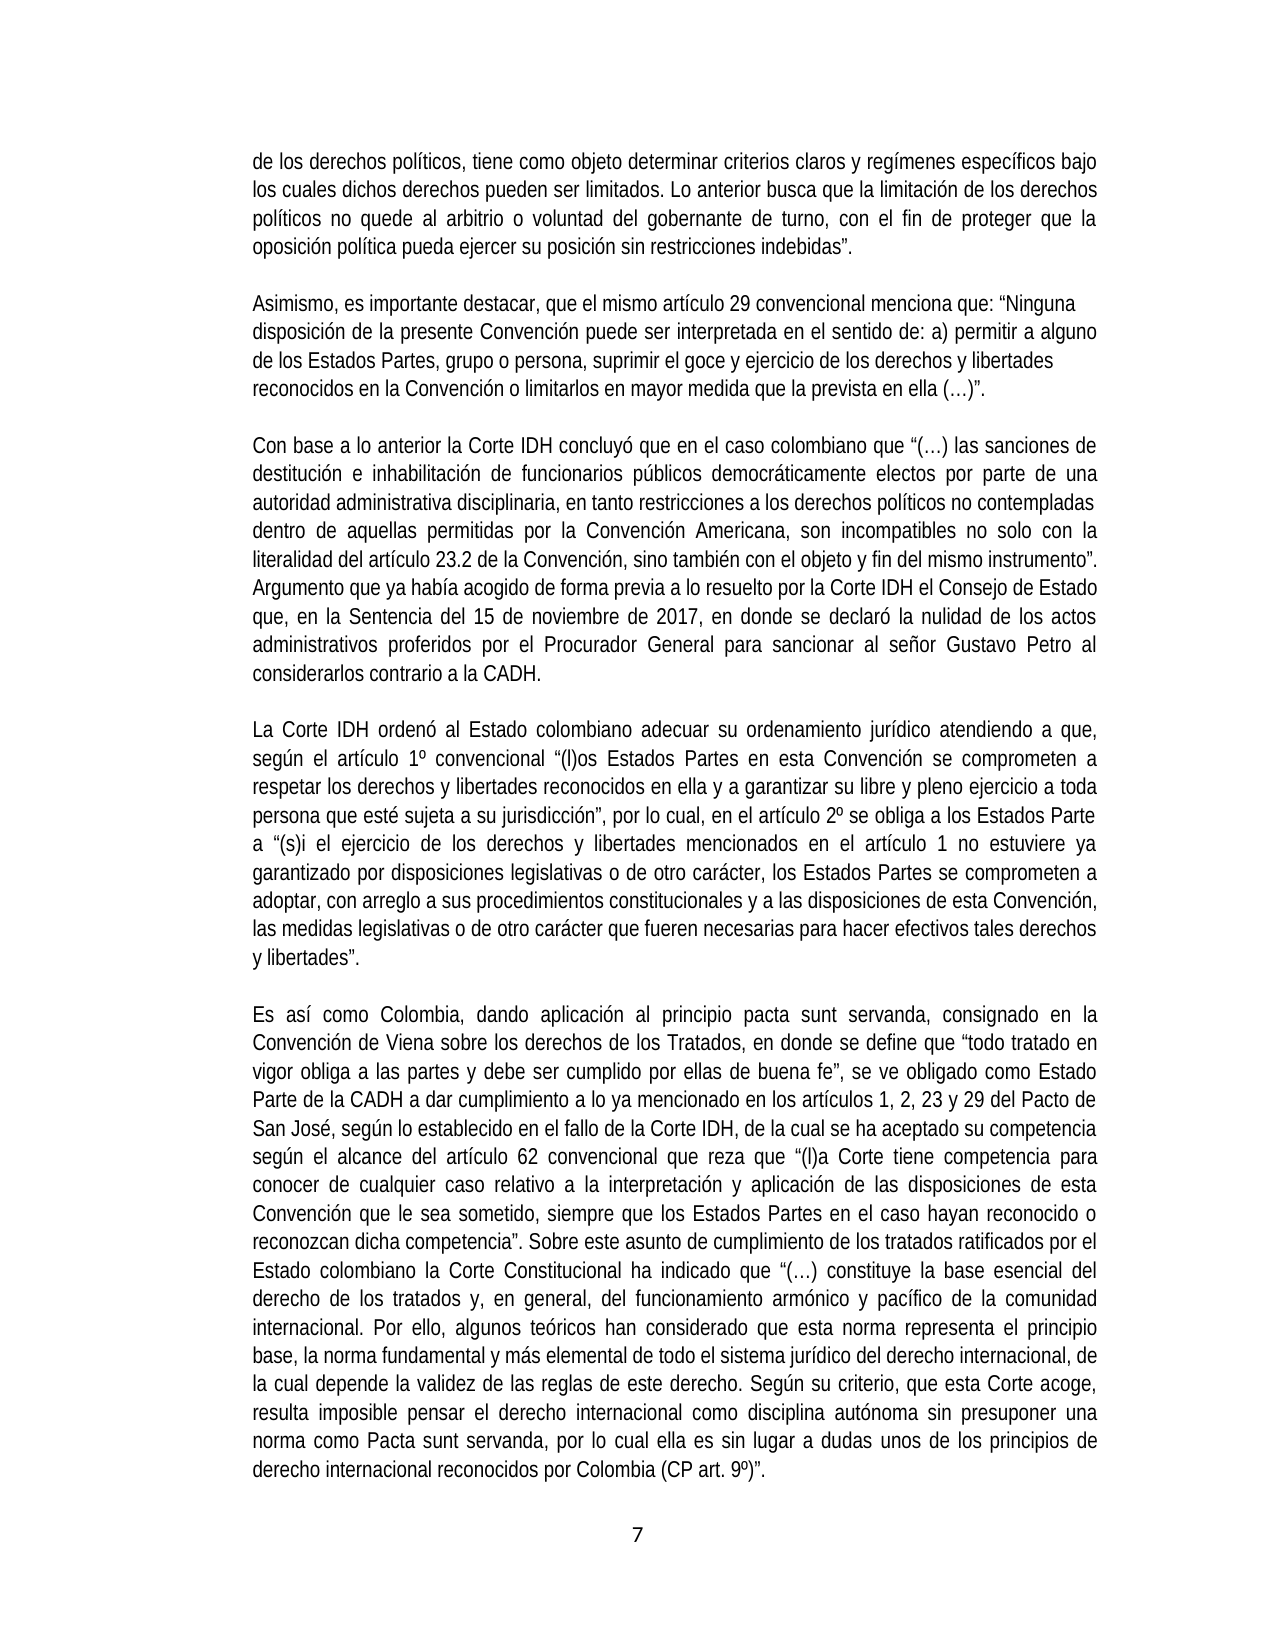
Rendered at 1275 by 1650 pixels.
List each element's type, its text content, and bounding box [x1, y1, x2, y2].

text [252, 148, 1098, 259]
text Con base a lo anterior la Corte IDH concluyó que en el caso colombiano que “(…) las sanciones de destitución e inhabilitación de funcionarios públicos democráticamente electos por parte de una autoridad administrativa disciplinaria, en tanto restricciones a los derechos políticos no contempladas [252, 432, 1098, 515]
text que, en la Sentencia del 15 de noviembre de 2017, en donde se declaró la nulidad de los actos administrativos proferidos por el Procurador General para sancionar al señor Gustavo Petro al considerarlos contrario a la CADH. [252, 603, 1098, 686]
text disposición de la presente Convención puede ser interpretada en el sentido de: a) permitir a alguno de los Estados Partes, grupo o persona, suprimir el goce y ejercicio de los derechos y libertades [252, 318, 1098, 373]
text reconocidos en la Convención o limitarlos en mayor medida que la prevista en ella (…)”. [252, 375, 1098, 401]
text dentro de aquellas permitidas por la Convención Americana, son incompatibles no solo con la literalidad del artículo 23.2 de la Convención, sino también con el objeto y fin del mismo instrumento”. Argumento que ya había acogido de forma previa a lo resuelto por la Corte IDH el Consejo de Estado [252, 517, 1098, 601]
text La Corte IDH ordenó al Estado colombiano adecuar su ordenamiento jurídico atendiendo a que, según el artículo 1º convencional “(l)os Estados Partes en esta Convención se comprometen a respetar los derechos y libertades reconocidos en ella y a garantizar su libre y pleno ejercicio a toda persona que esté sujeta a su jurisdicción”, por lo cual, en el artículo 2º se obliga a los Estados Parte a “(s)i el ejercicio de los derechos y libertades mencionados en el artículo 1 no estuviere ya garantizado por disposiciones legislativas o de otro carácter, los Estados Partes se comprometen a adoptar, con arreglo a sus procedimientos constitucionales y a las disposiciones de esta Convención, las medidas legislativas o de otro carácter que fueren necesarias para hacer efectivos tales derechos y libertades”. [252, 716, 1098, 970]
text Asimismo, es importante destacar, que el mismo artículo 29 convencional menciona que: “Ninguna [252, 290, 1098, 316]
text Es así como Colombia, dando aplicación al principio pacta sunt servanda, consignado en la Convención de Viena sobre los derechos de los Tratados, en donde se define que “todo tratado en vigor obliga a las partes y debe ser cumplido por ellas de buena fe”, se ve obligado como Estado Parte de la CADH a dar cumplimiento a lo ya mencionado en los artículos 1, 2, 23 y 29 del Pacto de San José, según lo establecido en el fallo de la Corte IDH, de la cual se ha aceptado su competencia según el alcance del artículo 62 convencional que reza que “(l)a Corte tiene competencia para conocer de cualquier caso relativo a la interpretación y aplicación de las disposiciones de esta Convención que le sea sometido, siempre que los Estados Partes en el caso hayan reconocido o reconozcan dicha competencia”. Sobre este asunto de cumplimiento de los tratados ratificados por el Estado colombiano la Corte Constitucional ha indicado que “(…) constituye la base esencial del derecho de los tratados y, en general, del funcionamiento armónico y pacífico de la comunidad internacional. Por ello, algunos teóricos han considerado que esta norma representa el principio base, la norma fundamental y más elemental de todo el sistema jurídico del derecho internacional, de la cual depende la validez de las reglas de este derecho. Según su criterio, que esta Corte acoge, resulta imposible pensar el derecho internacional como disciplina autónoma sin presuponer una norma como Pacta sunt servanda, por lo cual ella es sin lugar a dudas unos de los principios de derecho internacional reconocidos por Colombia (CP art. 9º)”. [252, 1001, 1098, 1482]
